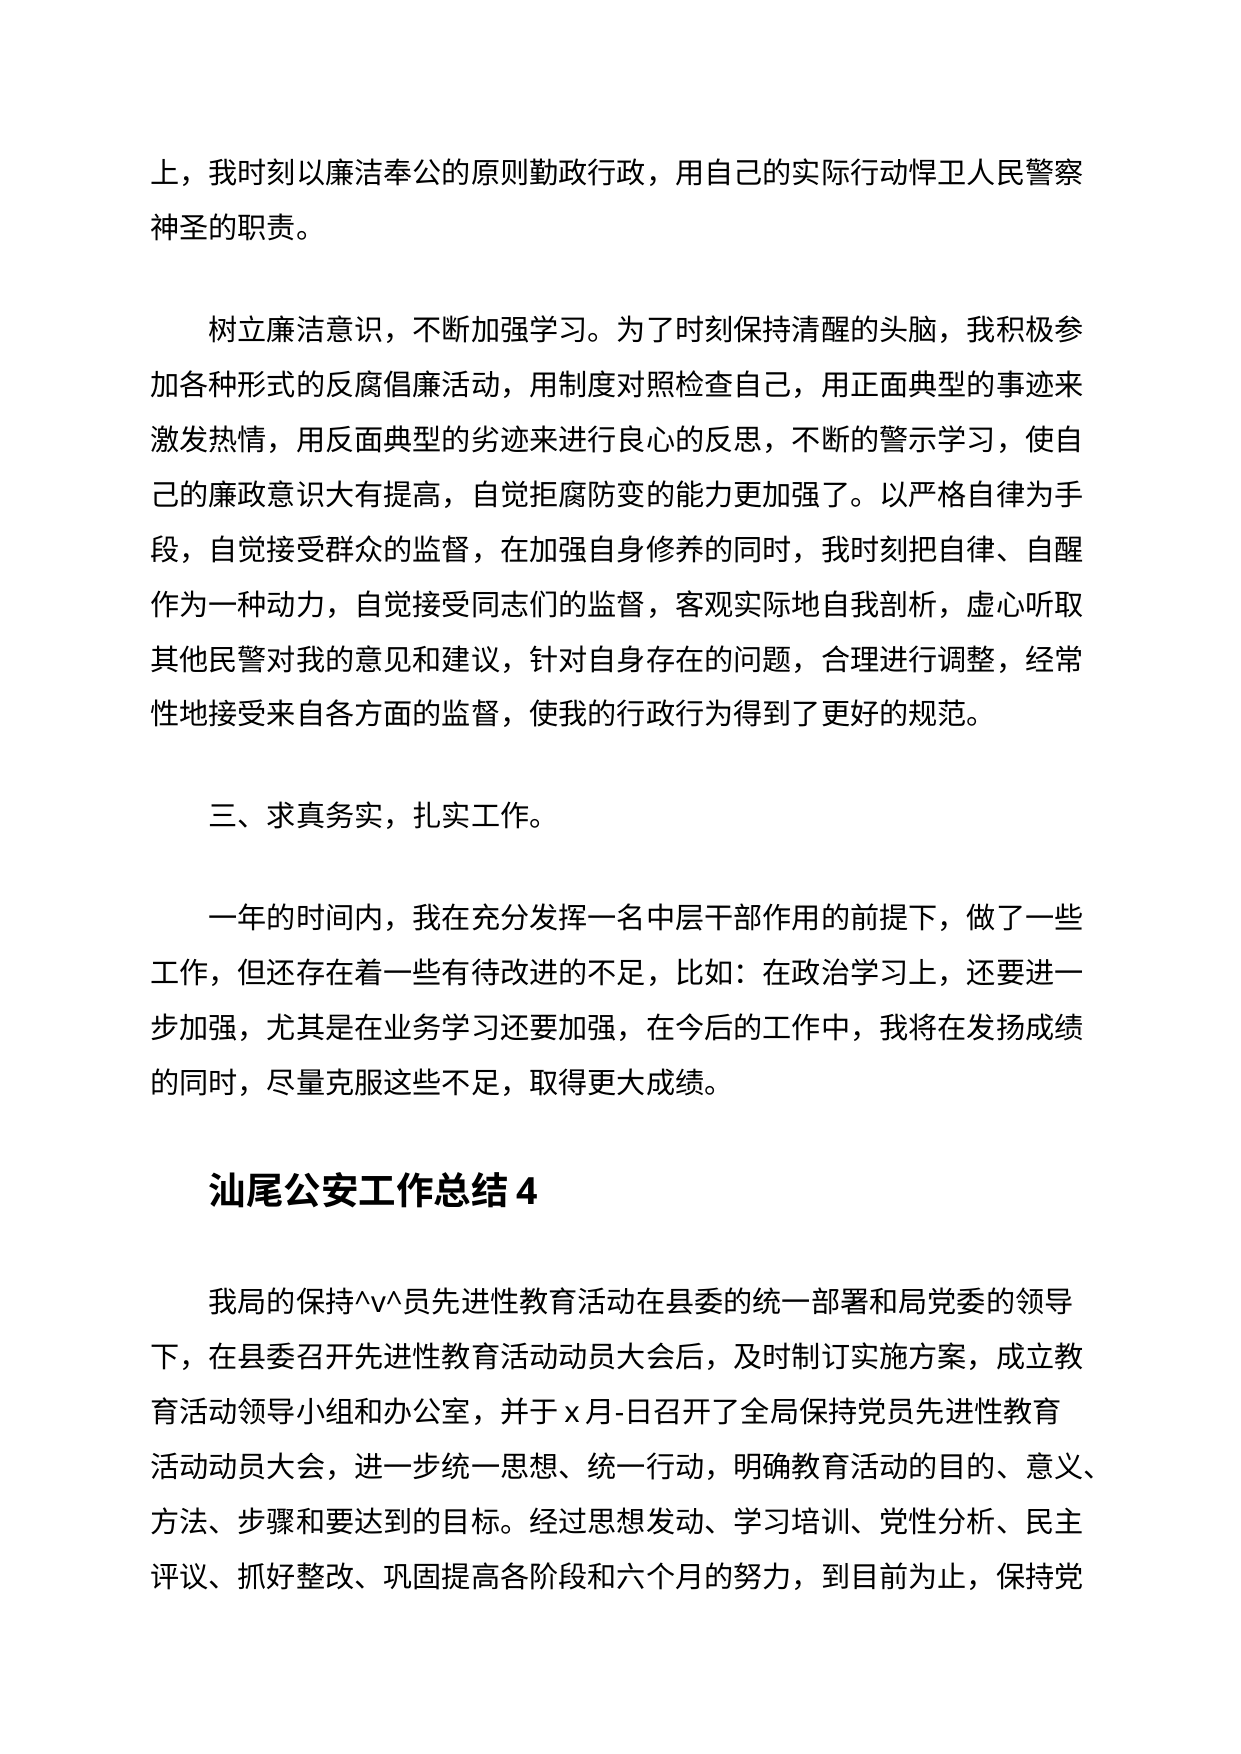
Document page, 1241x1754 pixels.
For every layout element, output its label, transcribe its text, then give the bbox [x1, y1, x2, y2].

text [150, 150, 1090, 247]
text 一年的时间内，我在充分发挥一名中层干部作用的前提下，做了一些工作，但还存在着一些有待改进的不足，比如：在政治学习上，还要进一步加强，尤其是在业务学习还要加强，在今后的工作中，我将在发扬成绩的同时，尽量克服这些不足，取得更大成绩。 [150, 894, 1090, 1101]
text 汕尾公安工作总结4 [150, 1161, 1090, 1215]
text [150, 1278, 1090, 1596]
text 树立廉洁意识，不断加强学习。为了时刻保持清醒的头脑，我积极参加各种形式的反腐倡廉活动，用制度对照检查自己，用正面典型的事迹来激发热情，用反面典型的劣迹来进行良心的反思，不断的警示学习，使自己的廉政意识大有提高，自觉拒腐防变的能力更加强了。以严格自律为手段，自觉接受群众的监督，在加强自身修养的同时，我时刻把自律、自醒作为一种动力，自觉接受同志们的监督，客观实际地自我剖析，虚心听取其他民警对我的意见和建议，针对自身存在的问题，合理进行调整，经常性地接受来自各方面的监督，使我的行政行为得到了更好的规范。 [150, 307, 1090, 733]
text 三、求真务实，扎实工作。 [150, 793, 1090, 835]
